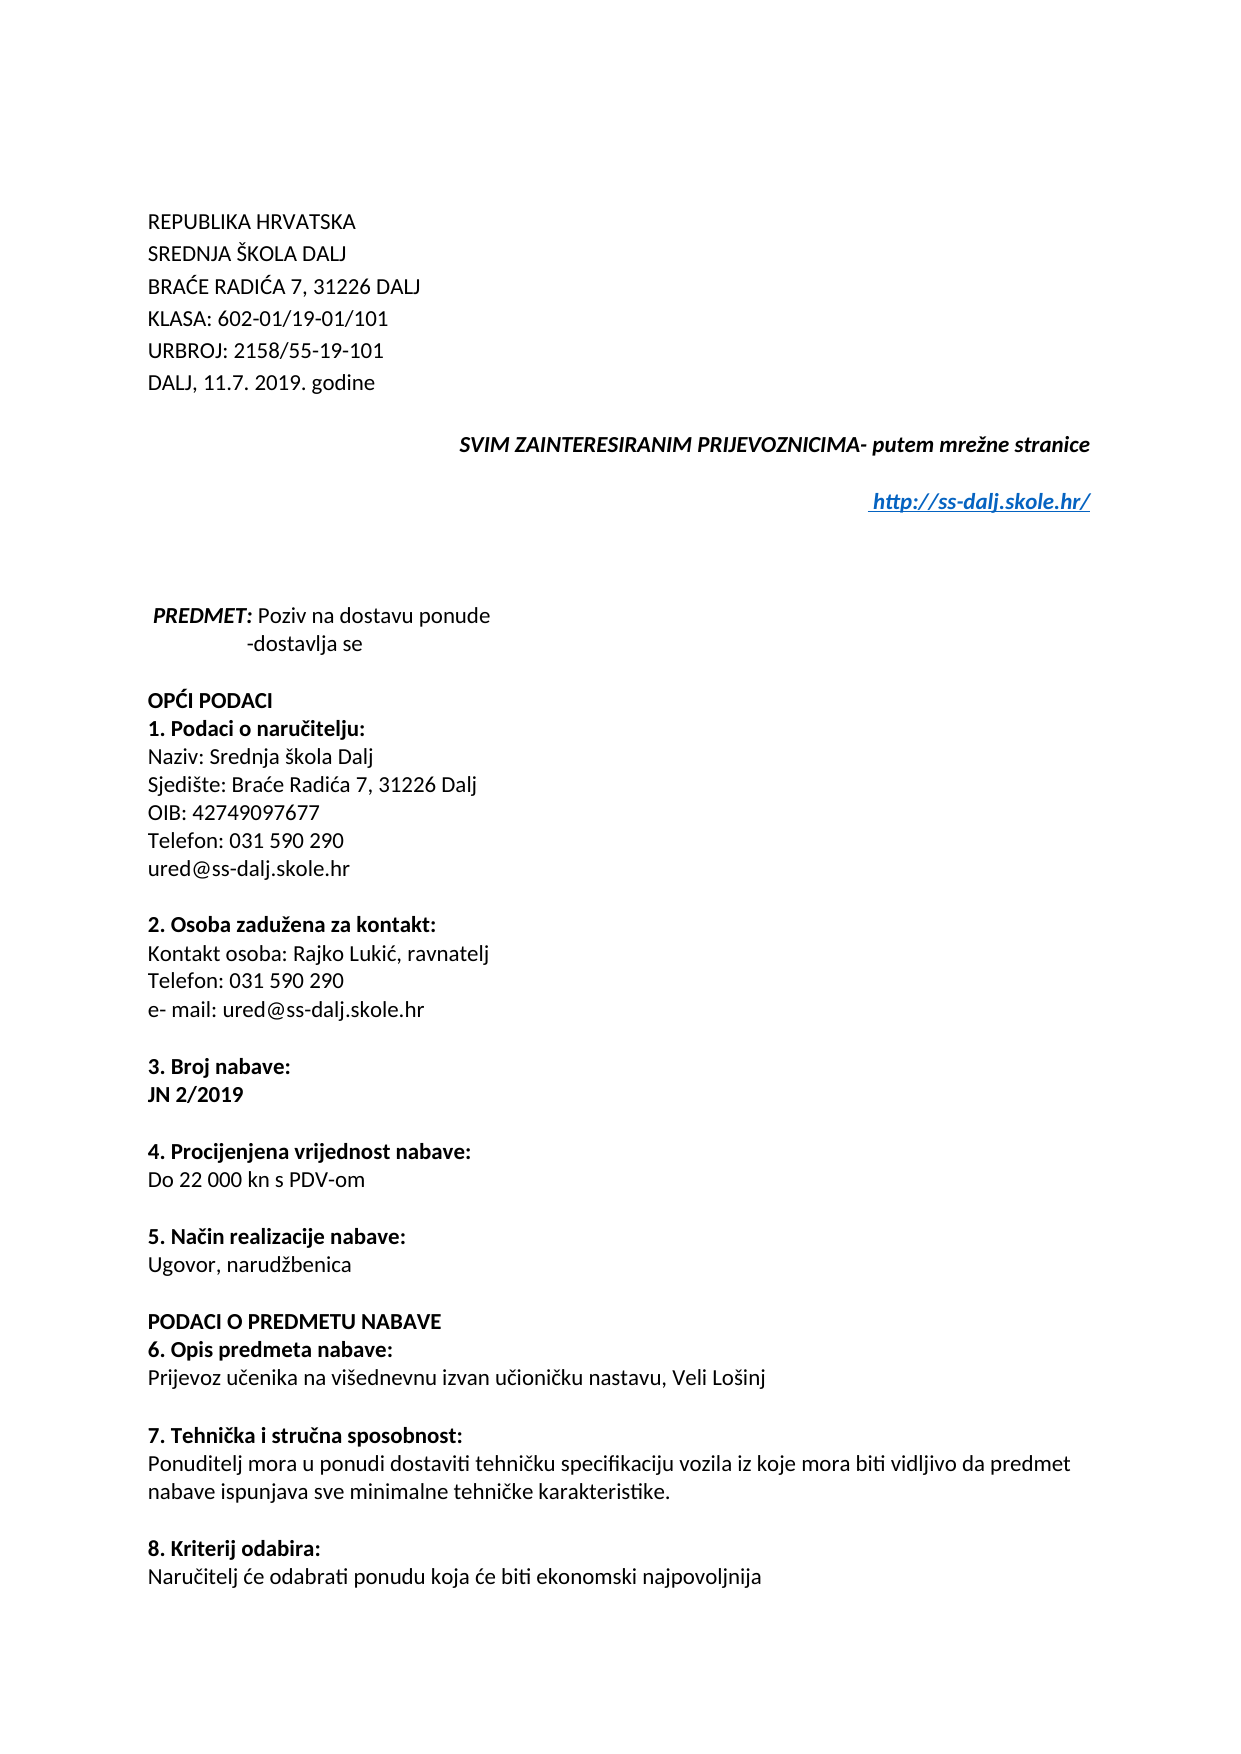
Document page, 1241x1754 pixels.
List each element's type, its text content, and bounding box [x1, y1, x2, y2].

text KLASA: 602-01/19-01/101 [148, 304, 1093, 332]
text SVIM ZAINTERESIRANIM PRIJEVOZNICIMA- putem mrežne stranice [148, 430, 1093, 458]
text PREDMET: Poziv na dostavu ponude -dostavlja se [148, 601, 1093, 657]
text REPUBLIKA HRVATSKA [148, 207, 1093, 235]
text 1. Podaci o naručitelju: Naziv: Srednja škola Dalj Sjedište: Braće Radića 7, 31226 Dalj OIB: 42749097677 Telefon: 031 590 290 ured@ss-dalj.skole.hr [148, 714, 1093, 883]
text DALJ, 11.7. 2019. godine [148, 368, 1093, 396]
text 4. Procijenjena vrijednost nabave: Do 22 000 kn s PDV-om [148, 1137, 1093, 1193]
text 6. Opis predmeta nabave: Prijevoz učenika na višednevnu izvan učioničku nastavu, Veli Lošinj [148, 1336, 1093, 1392]
text 5. Način realizacije nabave: Ugovor, narudžbenica [148, 1222, 1093, 1278]
text PODACI O PREDMETU NABAVE [148, 1307, 1093, 1336]
text BRAĆE RADIĆA 7, 31226 DALJ [148, 272, 1093, 300]
text http://ss-dalj.skole.hr/ [148, 487, 1093, 515]
text URBROJ: 2158/55-19-101 [148, 336, 1093, 364]
text SREDNJA ŠKOLA DALJ [148, 239, 1093, 268]
text 2. Osoba zadužena za kontakt: Kontakt osoba: Rajko Lukić, ravnatelj Telefon: 031 590 290 e- mail: ured@ss-dalj.skole.hr [148, 911, 1093, 1023]
text 3. Broj nabave: JN 2/2019 [148, 1052, 1093, 1108]
text 7. Tehnička i stručna sposobnost: Ponuditelj mora u ponudi dostaviti tehničku specifikaciju vozila iz koje mora biti vidljivo da predmet nabave ispunjava sve minimalne tehničke karakteristike. [148, 1421, 1093, 1505]
text OPĆI PODACI [148, 686, 1093, 714]
text 8. Kriterij odabira: Naručitelj će odabrati ponudu koja će biti ekonomski najpovoljnija [148, 1534, 1093, 1590]
